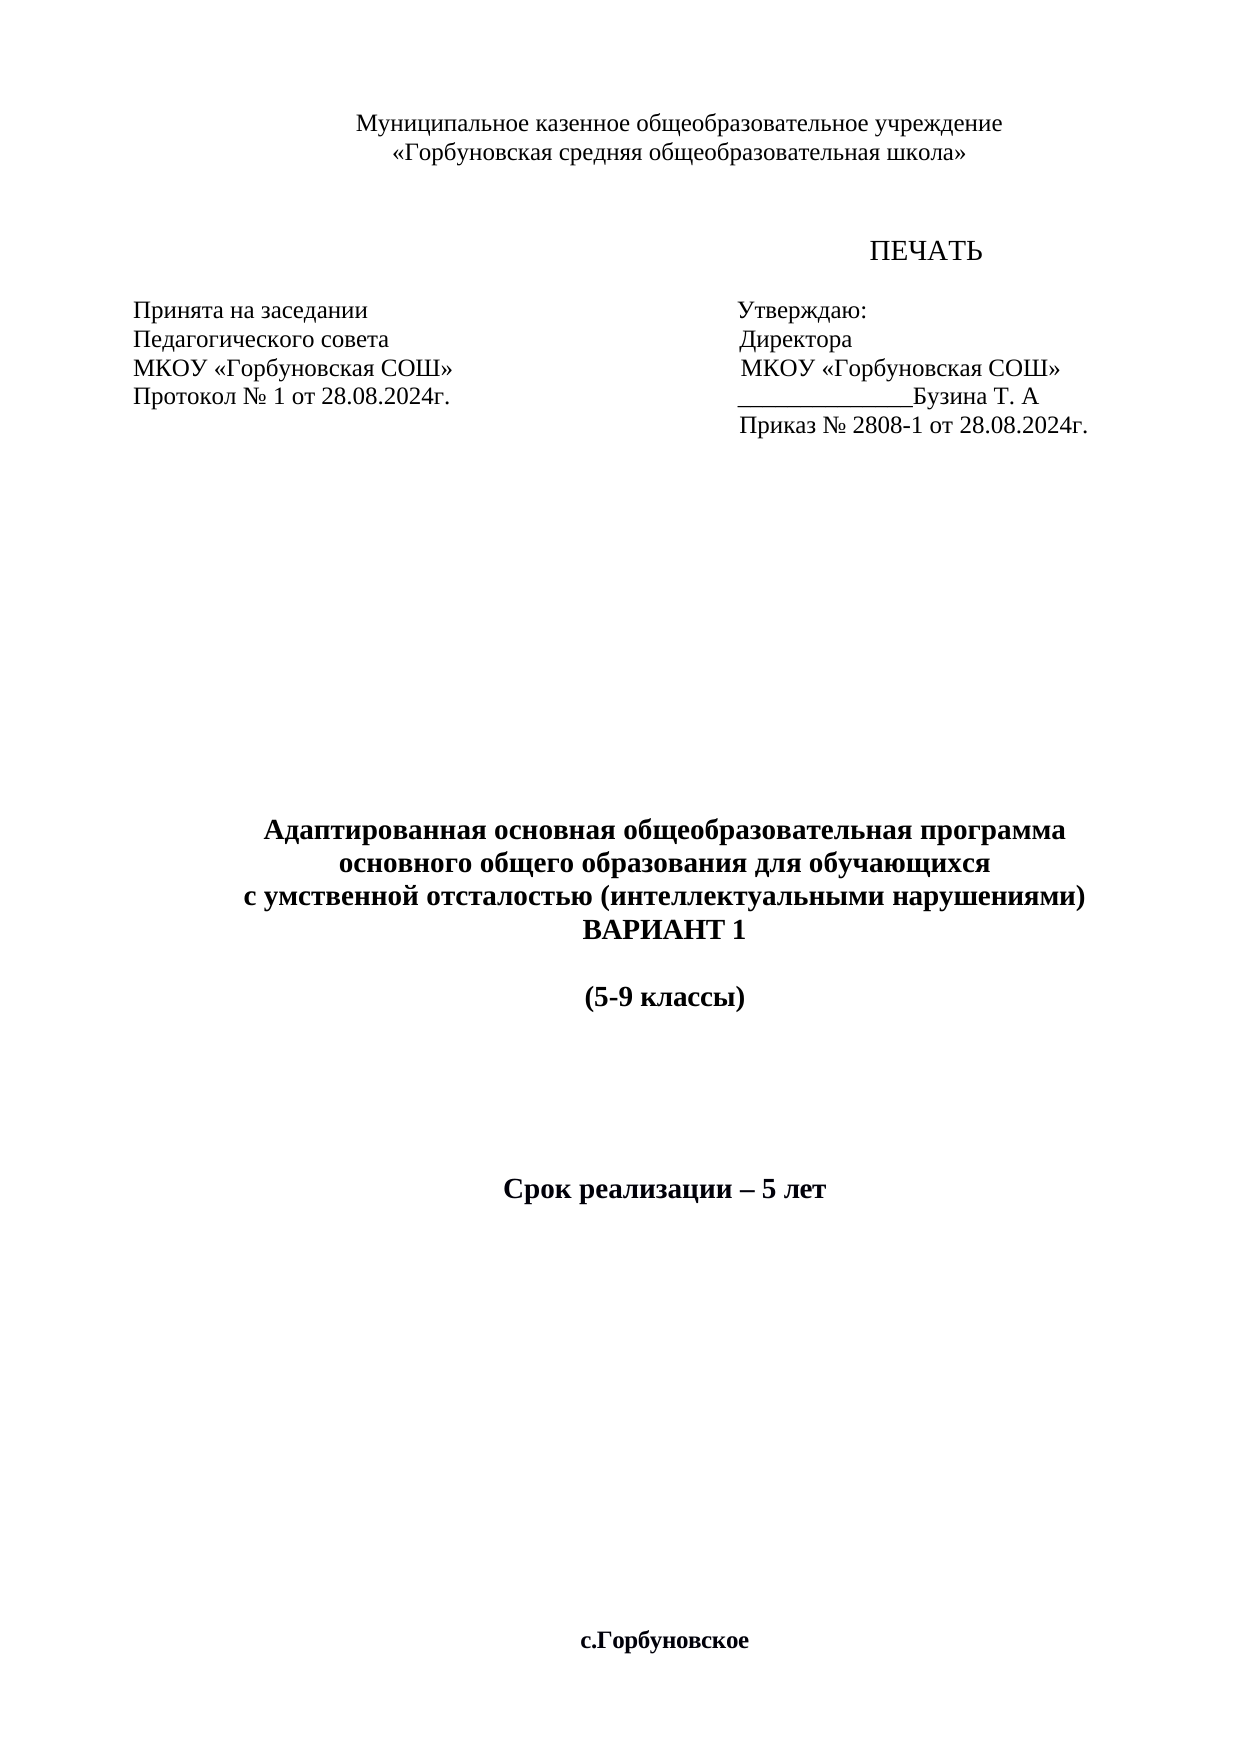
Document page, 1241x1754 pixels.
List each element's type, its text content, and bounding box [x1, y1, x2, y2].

text с умственной отсталостью (интеллектуальными нарушениями) [201, 879, 1127, 912]
text Приказ № 2808-1 от 28.08.2024г. [133, 410, 1226, 439]
text Адаптированная основная общеобразовательная программа основного общего образования для обучающихся [201, 812, 1128, 879]
text ПЕЧАТЬ [133, 233, 1226, 266]
text ВАРИАНТ 1 [414, 912, 915, 946]
text «Горбуновская средняя общеобразовательная школа» [133, 137, 1226, 166]
text Муниципальное казенное общеобразовательное учреждение [133, 108, 1226, 137]
text Срок реализации – 5 лет [414, 1171, 915, 1205]
text с.Горбуновское [414, 1625, 915, 1654]
text Педагогического совета Директора [133, 324, 1226, 353]
text Протокол № 1 от 28.08.2024г. ______________Бузина Т. А [133, 381, 1226, 410]
text МКОУ «Горбуновская СОШ» МКОУ «Горбуновская СОШ» [133, 353, 1226, 381]
text (5-9 классы) [415, 979, 915, 1013]
text Принята на заседании Утверждаю: [133, 295, 1226, 324]
